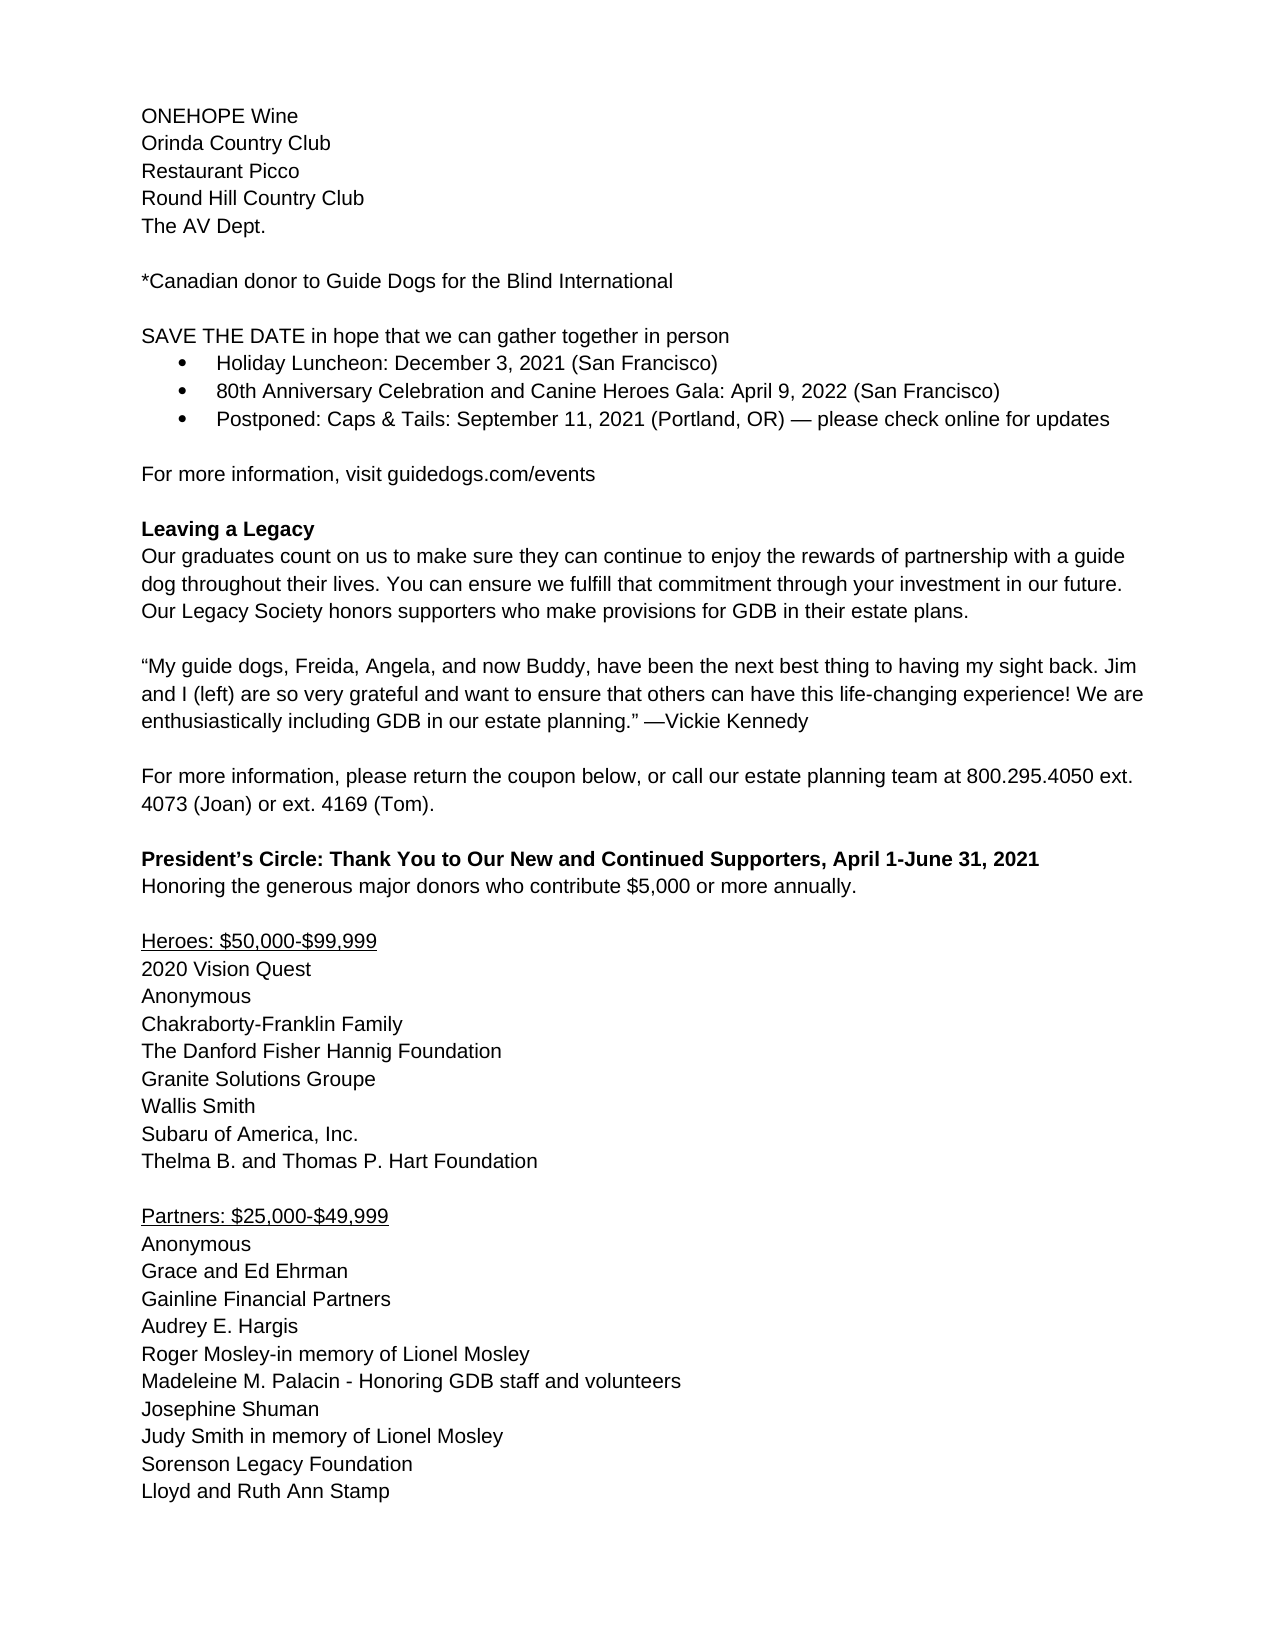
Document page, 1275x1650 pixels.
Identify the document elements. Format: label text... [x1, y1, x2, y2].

text Anonymous [141, 984, 1153, 1008]
list Postponed: Caps & Tails: September 11, 2021 (Portland, OR) — please check online for updates [178, 406, 1153, 431]
text 2020 Vision Quest [141, 957, 1153, 981]
text Chakraborty-Franklin Family [141, 1012, 1153, 1036]
text SAVE THE DATE in hope that we can gather together in person [141, 324, 1153, 348]
text Honoring the generous major donors who contribute $5,000 or more annually. [141, 874, 1153, 898]
text Grace and Ed Ehrman [141, 1259, 1153, 1283]
text President’s Circle: Thank You to Our New and Continued Supporters, April 1-June 31, 2021 [141, 847, 1153, 871]
text Heroes: $50,000-$99,999 [141, 929, 1153, 953]
text For more information, visit guidedogs.com/events [141, 462, 1153, 486]
text Granite Solutions Groupe [141, 1067, 1153, 1091]
text *Canadian donor to Guide Dogs for the Blind International [141, 269, 1153, 293]
text Our graduates count on us to make sure they can continue to enjoy the rewards of partnership with a guide dog throughout their lives. You can ensure we fulfill that commitment through your investment in our future. Our Legacy Society honors supporters who make provisions for GDB in their estate plans. [141, 544, 1153, 623]
text Roger Mosley-in memory of Lionel Mosley [141, 1342, 1153, 1366]
text Gainline Financial Partners [141, 1287, 1153, 1311]
text “My guide dogs, Freida, Angela, and now Buddy, have been the next best thing to having my sight back. Jim and I (left) are so very grateful and want to ensure that others can have this life-changing experience! We are enthusiastically including GDB in our estate planning.” —Vickie Kennedy [141, 654, 1153, 733]
text Audrey E. Hargis [141, 1314, 1153, 1338]
text The AV Dept. [141, 214, 1153, 238]
text Madeleine M. Palacin - Honoring GDB staff and volunteers [141, 1369, 1153, 1393]
text Partners: $25,000-$49,999 [141, 1204, 1153, 1228]
text ONEHOPE Wine [141, 104, 1153, 128]
text Lloyd and Ruth Ann Stamp [141, 1479, 1153, 1503]
text Anonymous [141, 1232, 1153, 1256]
text Round Hill Country Club [141, 186, 1153, 210]
list 80th Anniversary Celebration and Canine Heroes Gala: April 9, 2022 (San Francisco) [178, 379, 1153, 403]
text Sorenson Legacy Foundation [141, 1452, 1153, 1476]
text Subaru of America, Inc. [141, 1122, 1153, 1146]
text For more information, please return the coupon below, or call our estate planning team at 800.295.4050 ext. 4073 (Joan) or ext. 4169 (Tom). [141, 764, 1153, 816]
text Judy Smith in memory of Lionel Mosley [141, 1424, 1153, 1448]
text The Danford Fisher Hannig Foundation [141, 1039, 1153, 1063]
text Orinda Country Club [141, 131, 1153, 155]
text Thelma B. and Thomas P. Hart Foundation [141, 1149, 1153, 1173]
text Restaurant Picco [141, 159, 1153, 183]
list Holiday Luncheon: December 3, 2021 (San Francisco) [178, 351, 1153, 375]
text Wallis Smith [141, 1094, 1153, 1118]
text Leaving a Legacy [141, 517, 1153, 541]
text Josephine Shuman [141, 1397, 1153, 1421]
